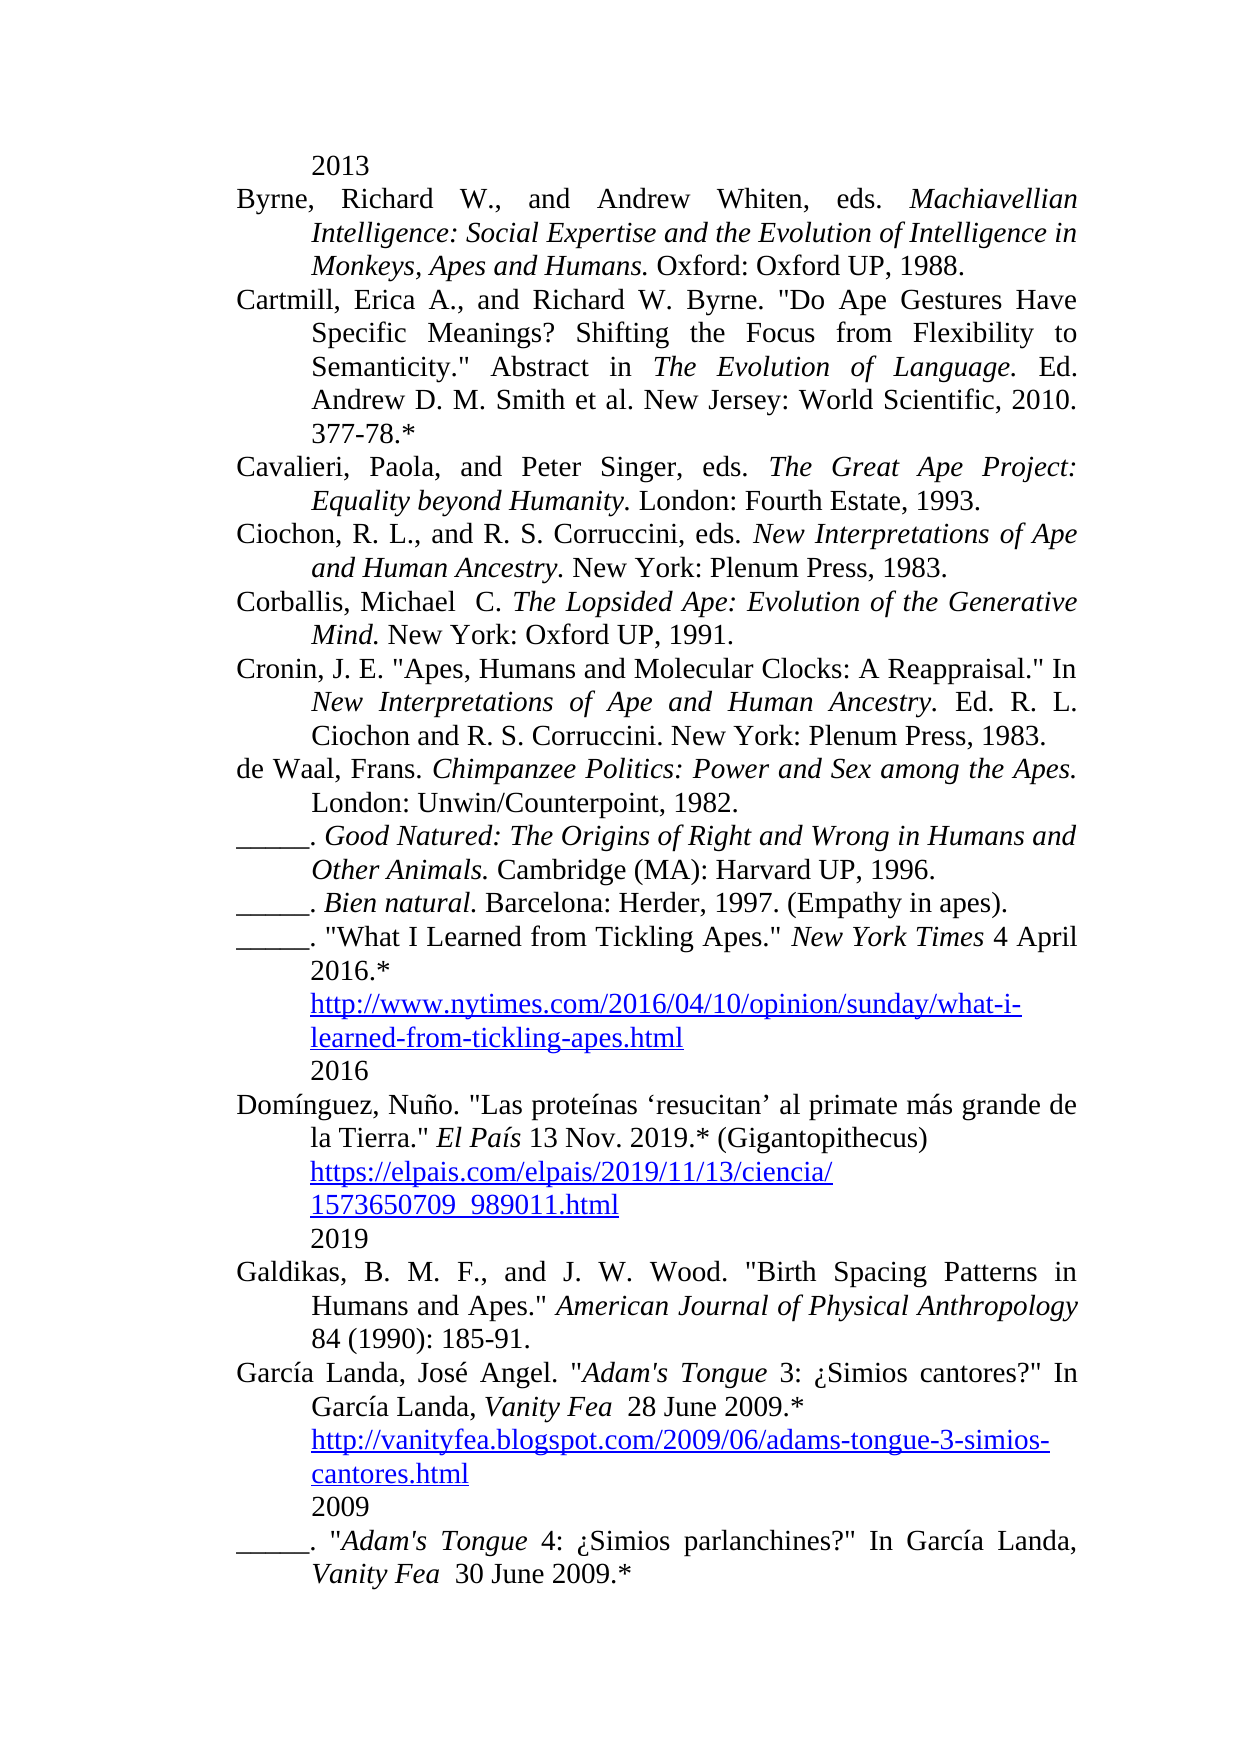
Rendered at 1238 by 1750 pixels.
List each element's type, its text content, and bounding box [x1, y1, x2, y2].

text 2016 [236, 1053, 1078, 1087]
text 2009 [236, 1489, 1078, 1523]
text 2013 [236, 148, 1078, 181]
text Galdikas, B. M. F., and J. W. Wood. "Birth Spacing Patterns in Humans and Apes." American Journal of Physical Anthropology 84 (1990): 185-91. [236, 1254, 1078, 1355]
text _____. Good Natured: The Origins of Right and Wrong in Humans and Other Animals. Cambridge (MA): Harvard UP, 1996. [236, 818, 1078, 886]
text Cartmill, Erica A., and Richard W. Byrne. "Do Ape Gestures Have Specific Meanings? Shifting the Focus from Flexibility to Semanticity." Abstract in The Evolution of Language. Ed. Andrew D. M. Smith et al. New Jersey: World Scientific, 2010. 377-78.* [236, 282, 1078, 449]
text Byrne, Richard W., and Andrew Whiten, eds. Machiavellian Intelligence: Social Expertise and the Evolution of Intelligence in Monkeys, Apes and Humans. Oxford: Oxford UP, 1988. [236, 181, 1078, 282]
text Corballis, Michael C. The Lopsided Ape: Evolution of the Generative Mind. New York: Oxford UP, 1991. [236, 584, 1078, 651]
text https://elpais.com/elpais/2019/11/13/ciencia/1573650709_989011.html [310, 1154, 1078, 1221]
text Cronin, J. E. "Apes, Humans and Molecular Clocks: A Reappraisal." In New Interpretations of Ape and Human Ancestry. Ed. R. L. Ciochon and R. S. Corruccini. New York: Plenum Press, 1983. [236, 651, 1078, 751]
text http://vanityfea.blogspot.com/2009/06/adams-tongue-3-simios-cantores.html [236, 1422, 1078, 1489]
text Cavalieri, Paola, and Peter Singer, eds. The Great Ape Project: Equality beyond Humanity. London: Fourth Estate, 1993. [236, 449, 1078, 517]
text http://www.nytimes.com/2016/04/10/opinion/sunday/what-i-learned-from-tickling-apes.html [236, 986, 1078, 1053]
text Domínguez, Nuño. "Las proteínas ‘resucitan’ al primate más grande de la Tierra." El País 13 Nov. 2019.* (Gigantopithecus) [236, 1087, 1078, 1154]
text _____. Bien natural. Barcelona: Herder, 1997. (Empathy in apes). [236, 886, 1078, 919]
text 2019 [236, 1221, 1078, 1254]
text de Waal, Frans. Chimpanzee Politics: Power and Sex among the Apes. London: Unwin/Counterpoint, 1982. [236, 751, 1078, 818]
text _____. "Adam's Tongue 4: ¿Simios parlanchines?" In García Landa, Vanity Fea 30 June 2009.* [236, 1523, 1078, 1590]
text _____. "What I Learned from Tickling Apes." New York Times 4 April 2016.* [236, 919, 1078, 986]
text García Landa, José Angel. "Adam's Tongue 3: ¿Simios cantores?" In García Landa, Vanity Fea 28 June 2009.* [236, 1355, 1078, 1422]
text Ciochon, R. L., and R. S. Corruccini, eds. New Interpretations of Ape and Human Ancestry. New York: Plenum Press, 1983. [236, 517, 1078, 584]
